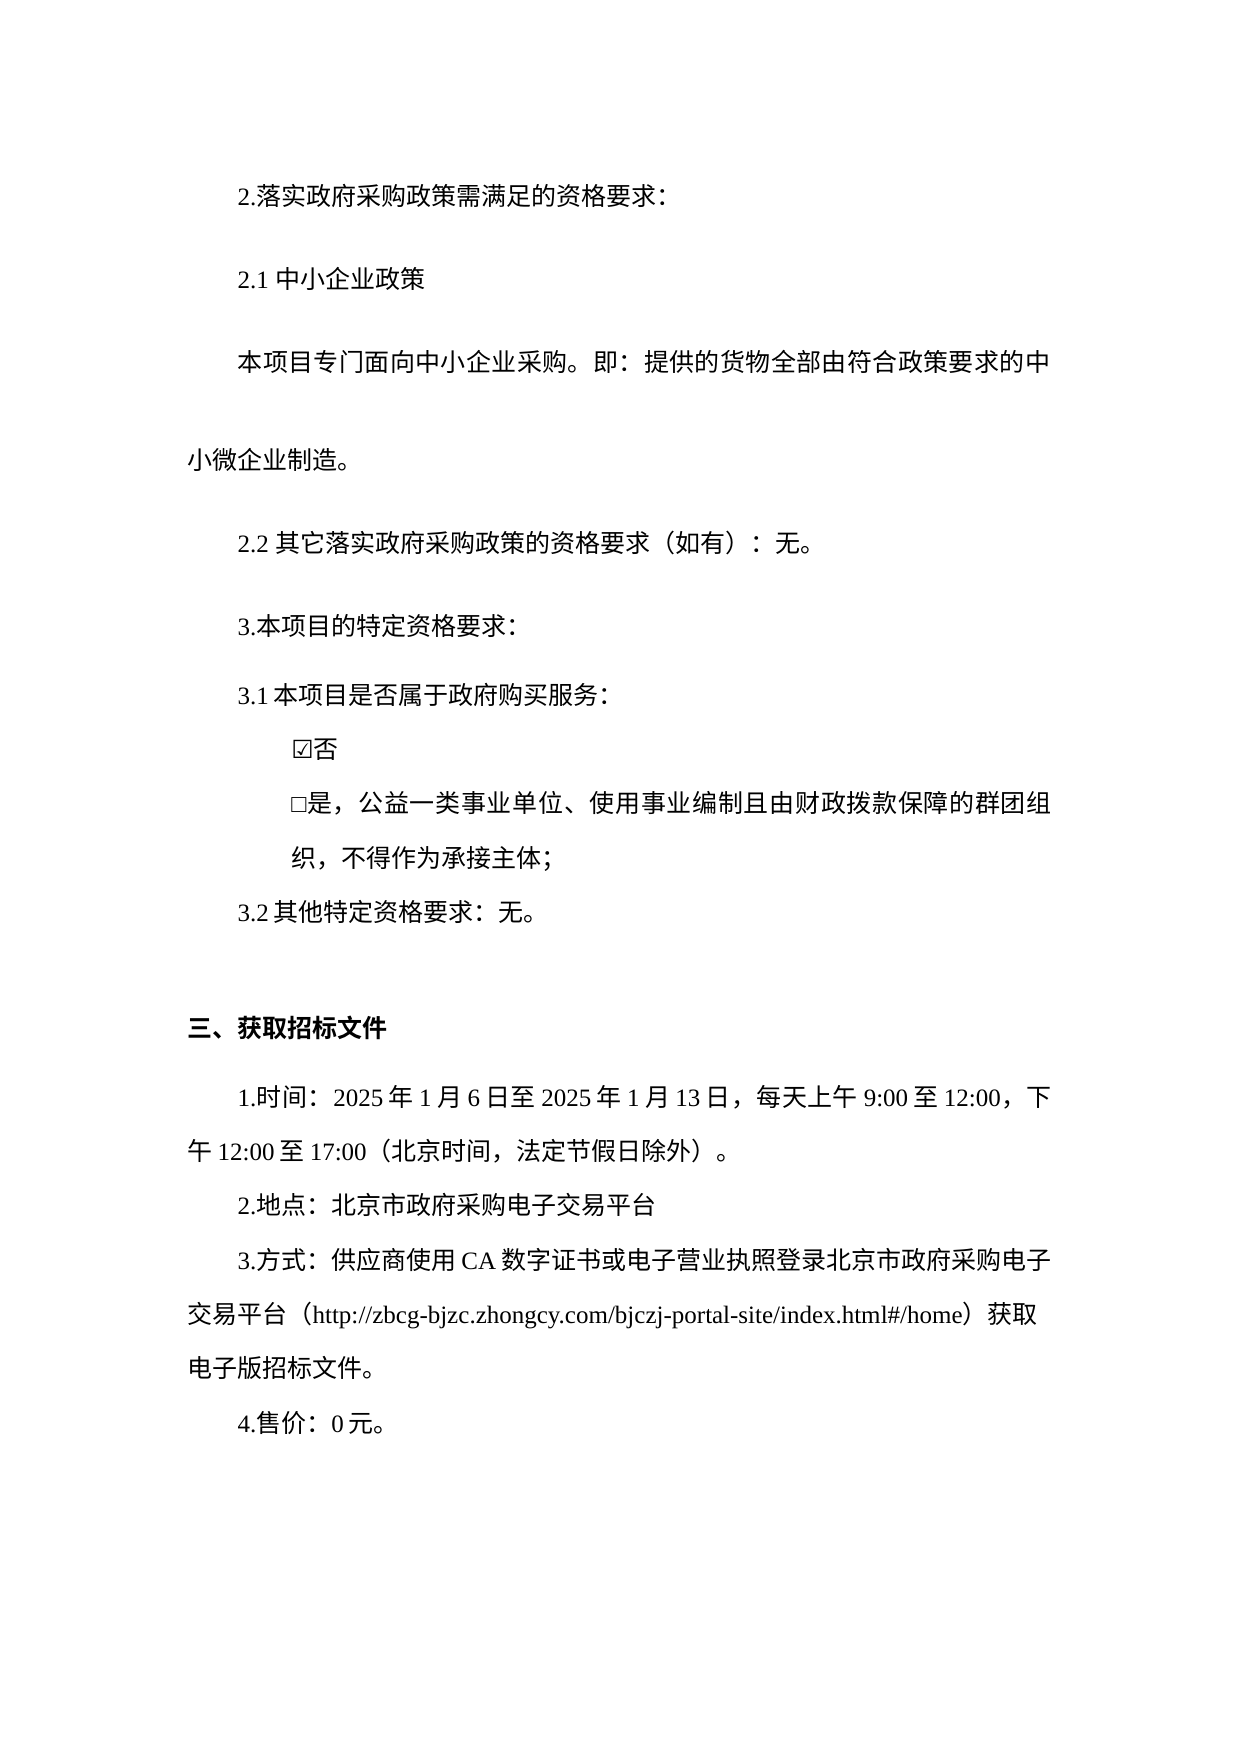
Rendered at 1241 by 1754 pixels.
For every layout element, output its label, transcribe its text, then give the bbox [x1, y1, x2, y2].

text 3.方式：供应商使用CA数字证书或电子营业执照登录北京市政府采购电子交易平台（http://zbcg-bjzc.zhongcy.com/bjczj-portal-site/index.html#/home）获取电子版招标文件。 [187, 1240, 1053, 1385]
text 1.时间：2025年1月6日至2025年1月13日，每天上午9:00至12:00，下午12:00至17:00（北京时间，法定节假日除外）。 [187, 1077, 1053, 1168]
text 3.本项目的特定资格要求： [187, 592, 1053, 657]
text 2.1 中小企业政策 [187, 245, 1053, 310]
text 4.售价：0元。 [187, 1403, 1053, 1439]
text □是，公益一类事业单位、使用事业编制且由财政拨款保障的群团组织，不得作为承接主体； [291, 784, 1053, 874]
text 2.落实政府采购政策需满足的资格要求： [187, 162, 1053, 227]
text 本项目专门面向中小企业采购。即：提供的货物全部由符合政策要求的中小微企业制造。 [187, 328, 1053, 491]
text 2.2 其它落实政府采购政策的资格要求（如有）：无。 [187, 509, 1053, 574]
text 3.1本项目是否属于政府购买服务： [187, 675, 1053, 711]
text 2.地点：北京市政府采购电子交易平台 [187, 1186, 1053, 1222]
text 3.2其他特定资格要求：无。 [187, 893, 1053, 929]
text ☑否 [291, 729, 1053, 766]
subtitle 三、获取招标文件 [187, 994, 1053, 1059]
